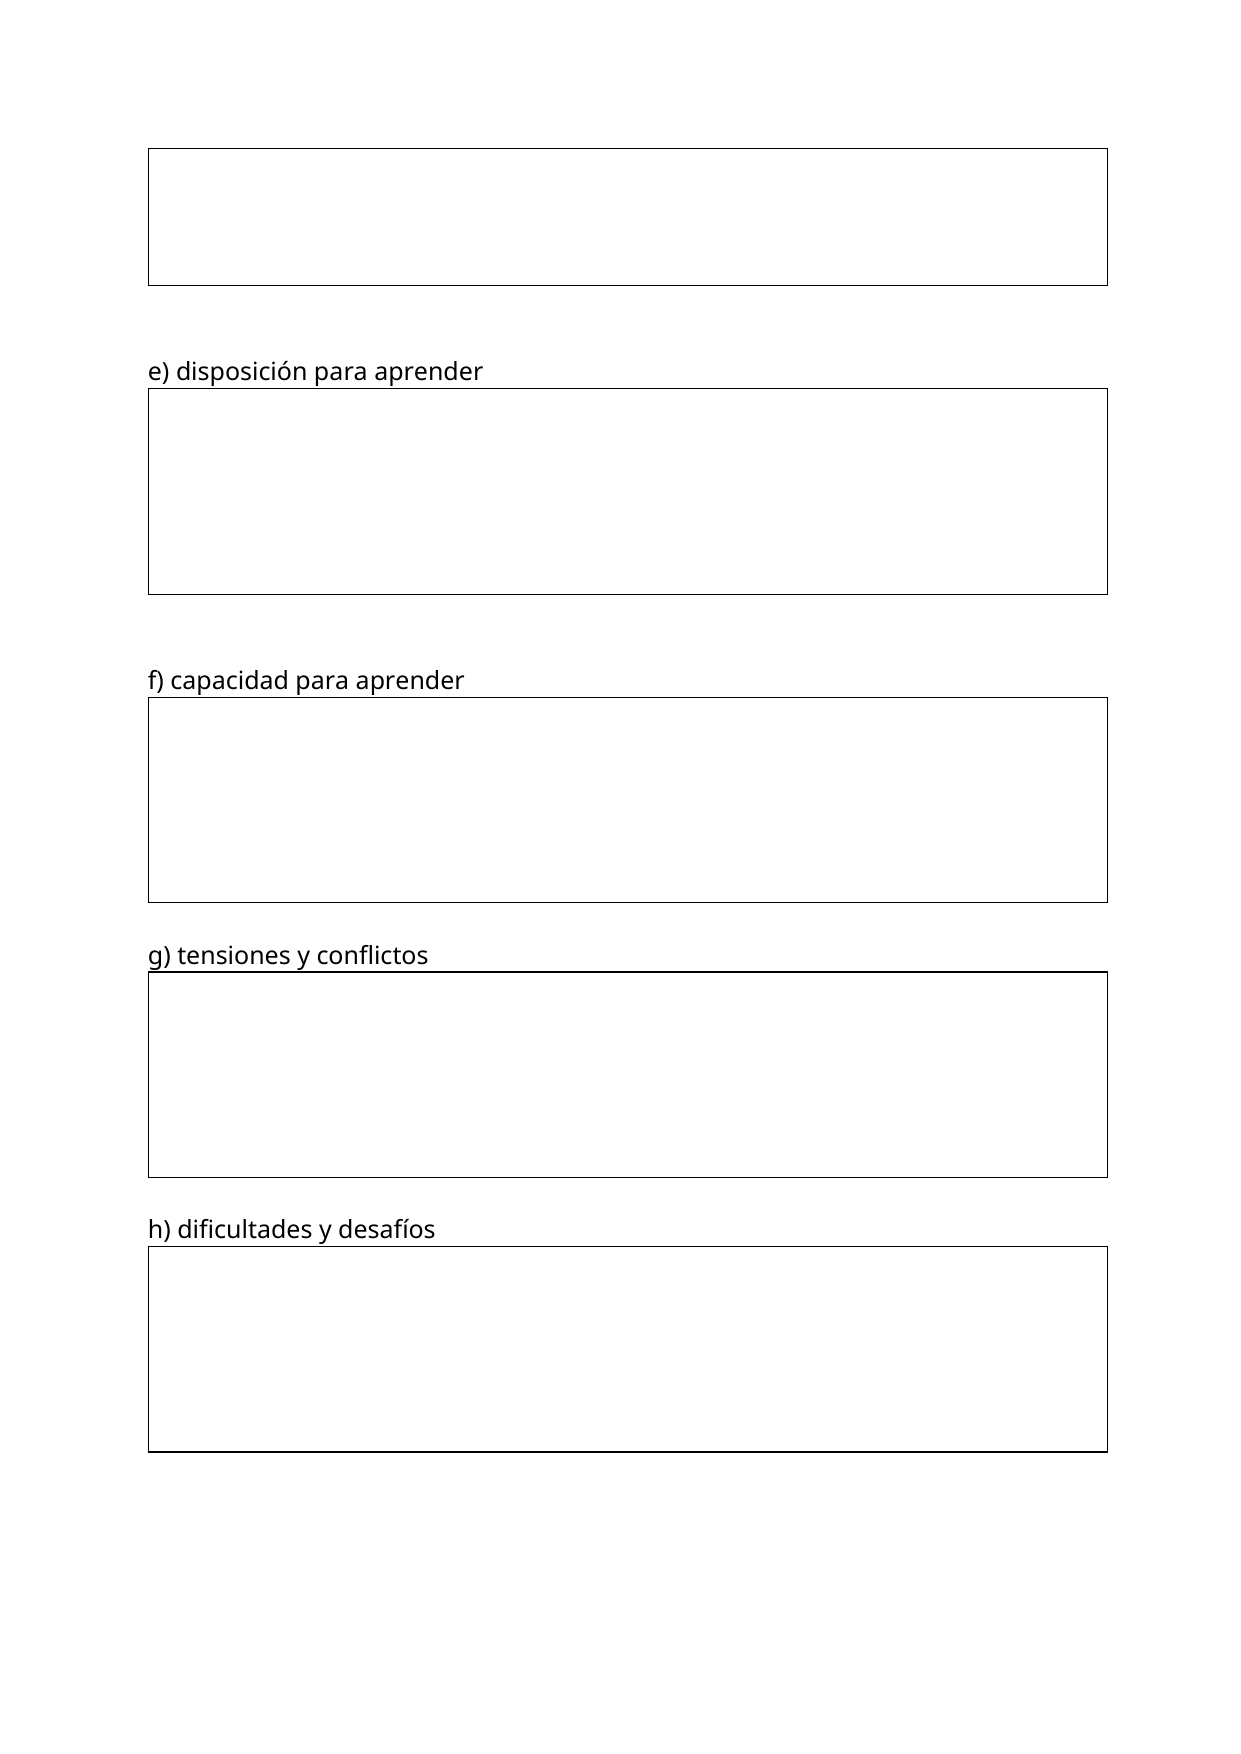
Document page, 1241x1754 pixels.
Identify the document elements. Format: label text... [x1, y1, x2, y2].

text f) capacidad para aprender [148, 663, 1093, 697]
table_header [149, 698, 1107, 902]
text g) tensiones y conflictos [148, 937, 1093, 971]
text h) dificultades y desafíos [148, 1212, 1093, 1246]
table_header [149, 389, 1107, 593]
table_header [149, 1247, 1107, 1451]
table_header [149, 973, 1107, 1177]
table_header [149, 149, 1107, 285]
text e) disposición para aprender [148, 354, 1093, 388]
